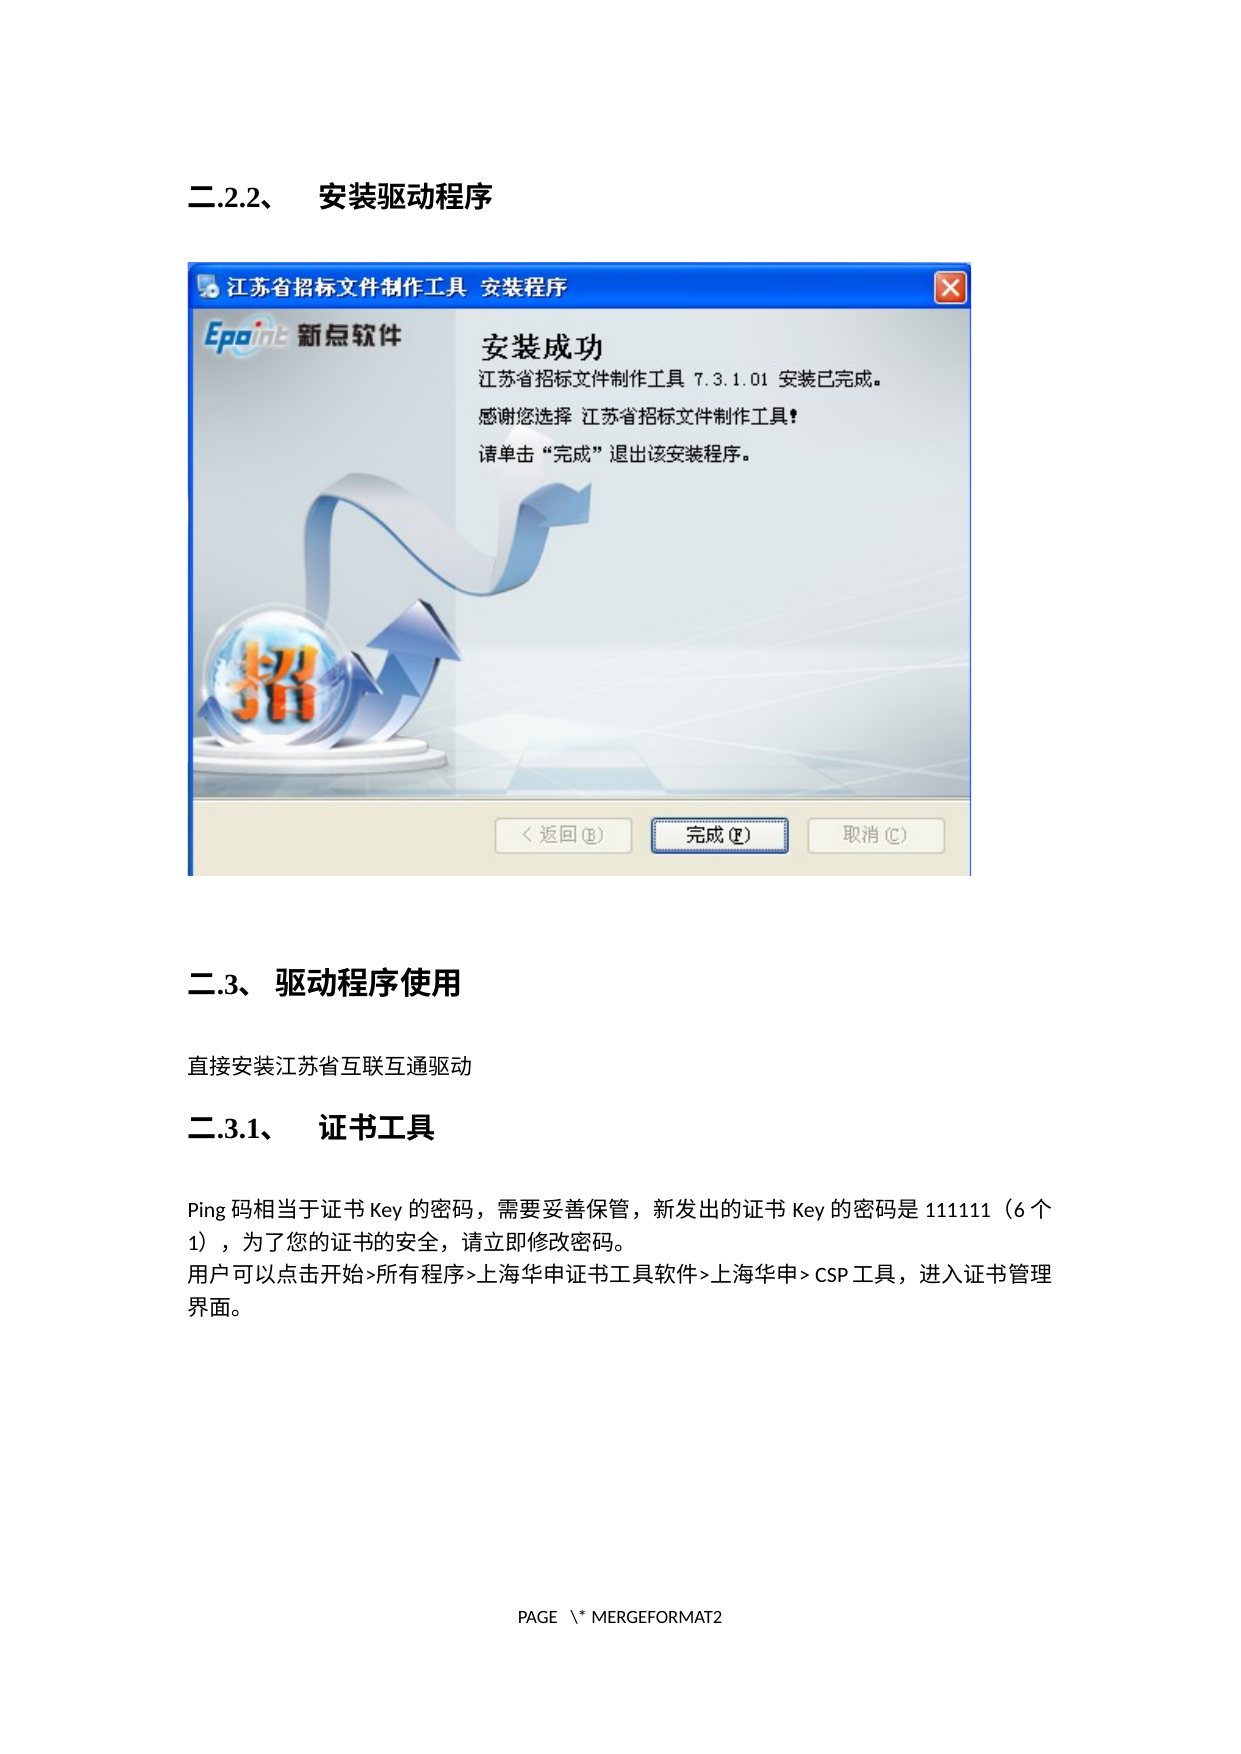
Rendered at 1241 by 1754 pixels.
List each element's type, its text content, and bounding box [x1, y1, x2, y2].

subtitle 驱动程序使用 [187, 948, 1053, 1013]
text 直接安装江苏省互联互通驱动 [187, 1048, 1053, 1081]
text Ping 码相当于证书Key 的密码，需要妥善保管，新发出的证书Key 的密码是111111（6 个1），为了您的证书的安全，请立即修改密码。 [187, 1192, 1053, 1257]
picture [187, 262, 972, 876]
subtitle 安装驱动程序 [187, 162, 1053, 227]
subtitle 证书工具 [187, 1093, 1053, 1158]
text 用户可以点击开始>所有程序>上海华申证书工具软件>上海华申> CSP工具，进入证书管理界面。 [187, 1257, 1053, 1322]
